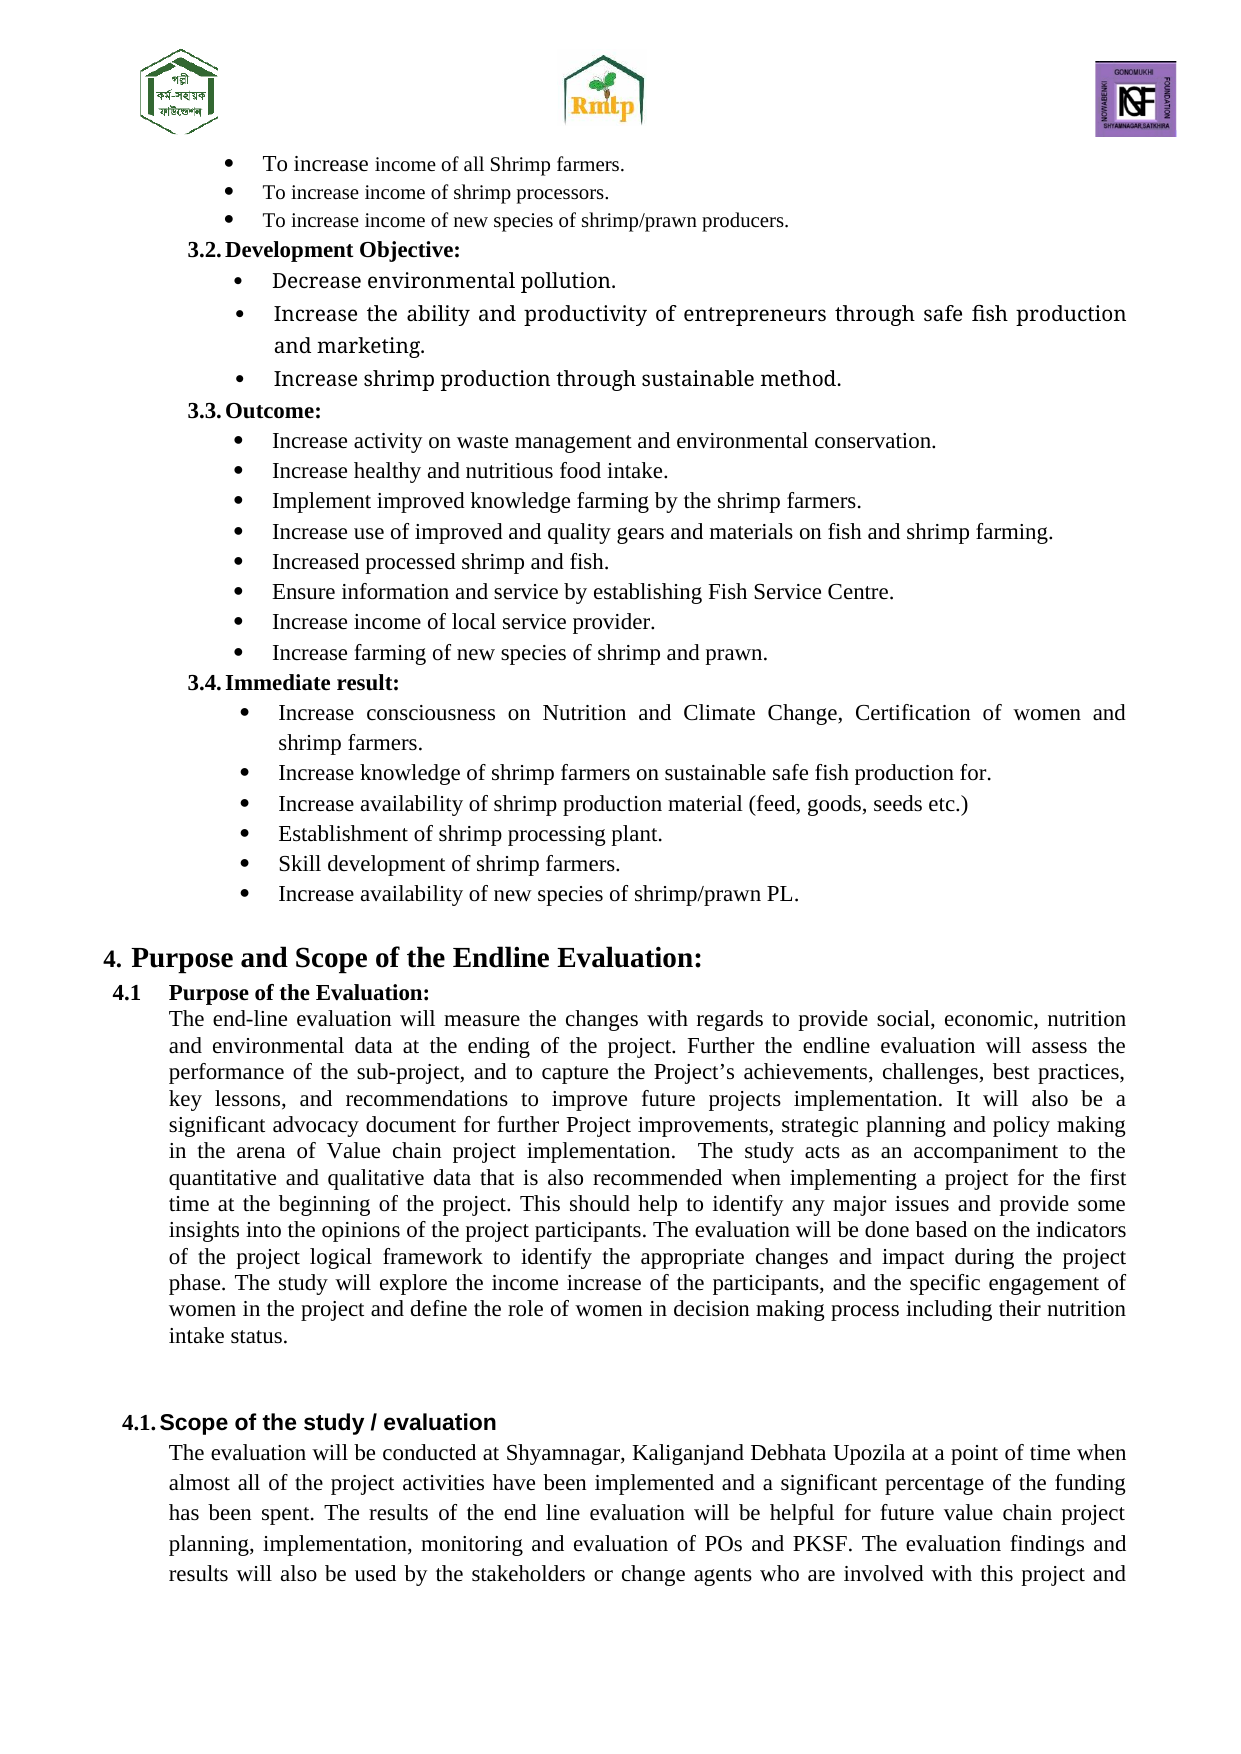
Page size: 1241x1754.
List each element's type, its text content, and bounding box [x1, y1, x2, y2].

list Scope of the study / evaluation [122, 1408, 1128, 1435]
list Purpose of the Evaluation: [112, 979, 1128, 1006]
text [169, 1439, 1128, 1586]
list To increase income of new species of shrimp/prawn producers. [225, 208, 1128, 233]
list Increase use of improved and quality gears and materials on fish and shrimp farming. [234, 518, 1128, 544]
list Increase the ability and productivity of entrepreneurs through safe fish production and marketing. [236, 299, 1128, 360]
list To increase income of shrimp processors. [225, 180, 1128, 204]
list Increase consciousness on Nutrition and Climate Change, Certification of women and shrimp farmers. [241, 699, 1128, 756]
list Increased processed shrimp and fish. [234, 548, 1128, 574]
list Outcome: [187, 397, 1128, 423]
text The end-line evaluation will measure the changes with regards to provide social, economic, nutrition and environmental data at the ending of the project. Further the endline evaluation will assess the performance of the sub-project, and to capture the Project’s achievements, challenges, best practices, key lessons, and recommendations to improve future projects implementation. It will also be a significant advocacy document for further Project improvements, strategic planning and policy making in the arena of Value chain project implementation. The study acts as an accompaniment to the quantitative and qualitative data that is also recommended when implementing a project for the first time at the beginning of the project. This should help to identify any major issues and provide some insights into the opinions of the project participants. The evaluation will be done based on the indicators of the project logical framework to identify the appropriate changes and impact during the project phase. The study will explore the income increase of the participants, and the specific engagement of women in the project and define the role of women in decision making process including their nutrition intake status. [169, 1006, 1128, 1348]
list Increase availability of new species of shrimp/prawn PL. [241, 880, 1128, 907]
list Increase knowledge of shrimp farmers on sustainable safe fish production for. [241, 759, 1128, 786]
list Increase farming of new species of shrimp and prawn. [234, 638, 1128, 665]
list Development Objective: [187, 236, 1128, 263]
list Increase healthy and nutritious food intake. [234, 457, 1128, 484]
picture [556, 49, 647, 125]
list Increase activity on waste management and environmental conservation. [234, 427, 1128, 453]
list Increase availability of shrimp production material (feed, goods, seeds etc.) [241, 789, 1128, 816]
list Immediate result: [187, 669, 1128, 695]
list To increase income of all Shrimp farmers. [225, 150, 1128, 176]
list Increase shrimp production through sustainable method. [236, 364, 1128, 393]
list Implement improved knowledge farming by the shrimp farmers. [234, 487, 1128, 514]
picture [139, 48, 218, 133]
list Decrease environmental pollution. [234, 266, 1128, 295]
list Purpose and Scope of the Endline Evaluation: [103, 941, 1128, 974]
picture [1095, 61, 1177, 137]
list Increase income of local service provider. [234, 608, 1128, 635]
list Skill development of shrimp farmers. [241, 850, 1128, 876]
list Ensure information and service by establishing Fish Service Centre. [234, 578, 1128, 604]
list Establishment of shrimp processing plant. [241, 820, 1128, 846]
